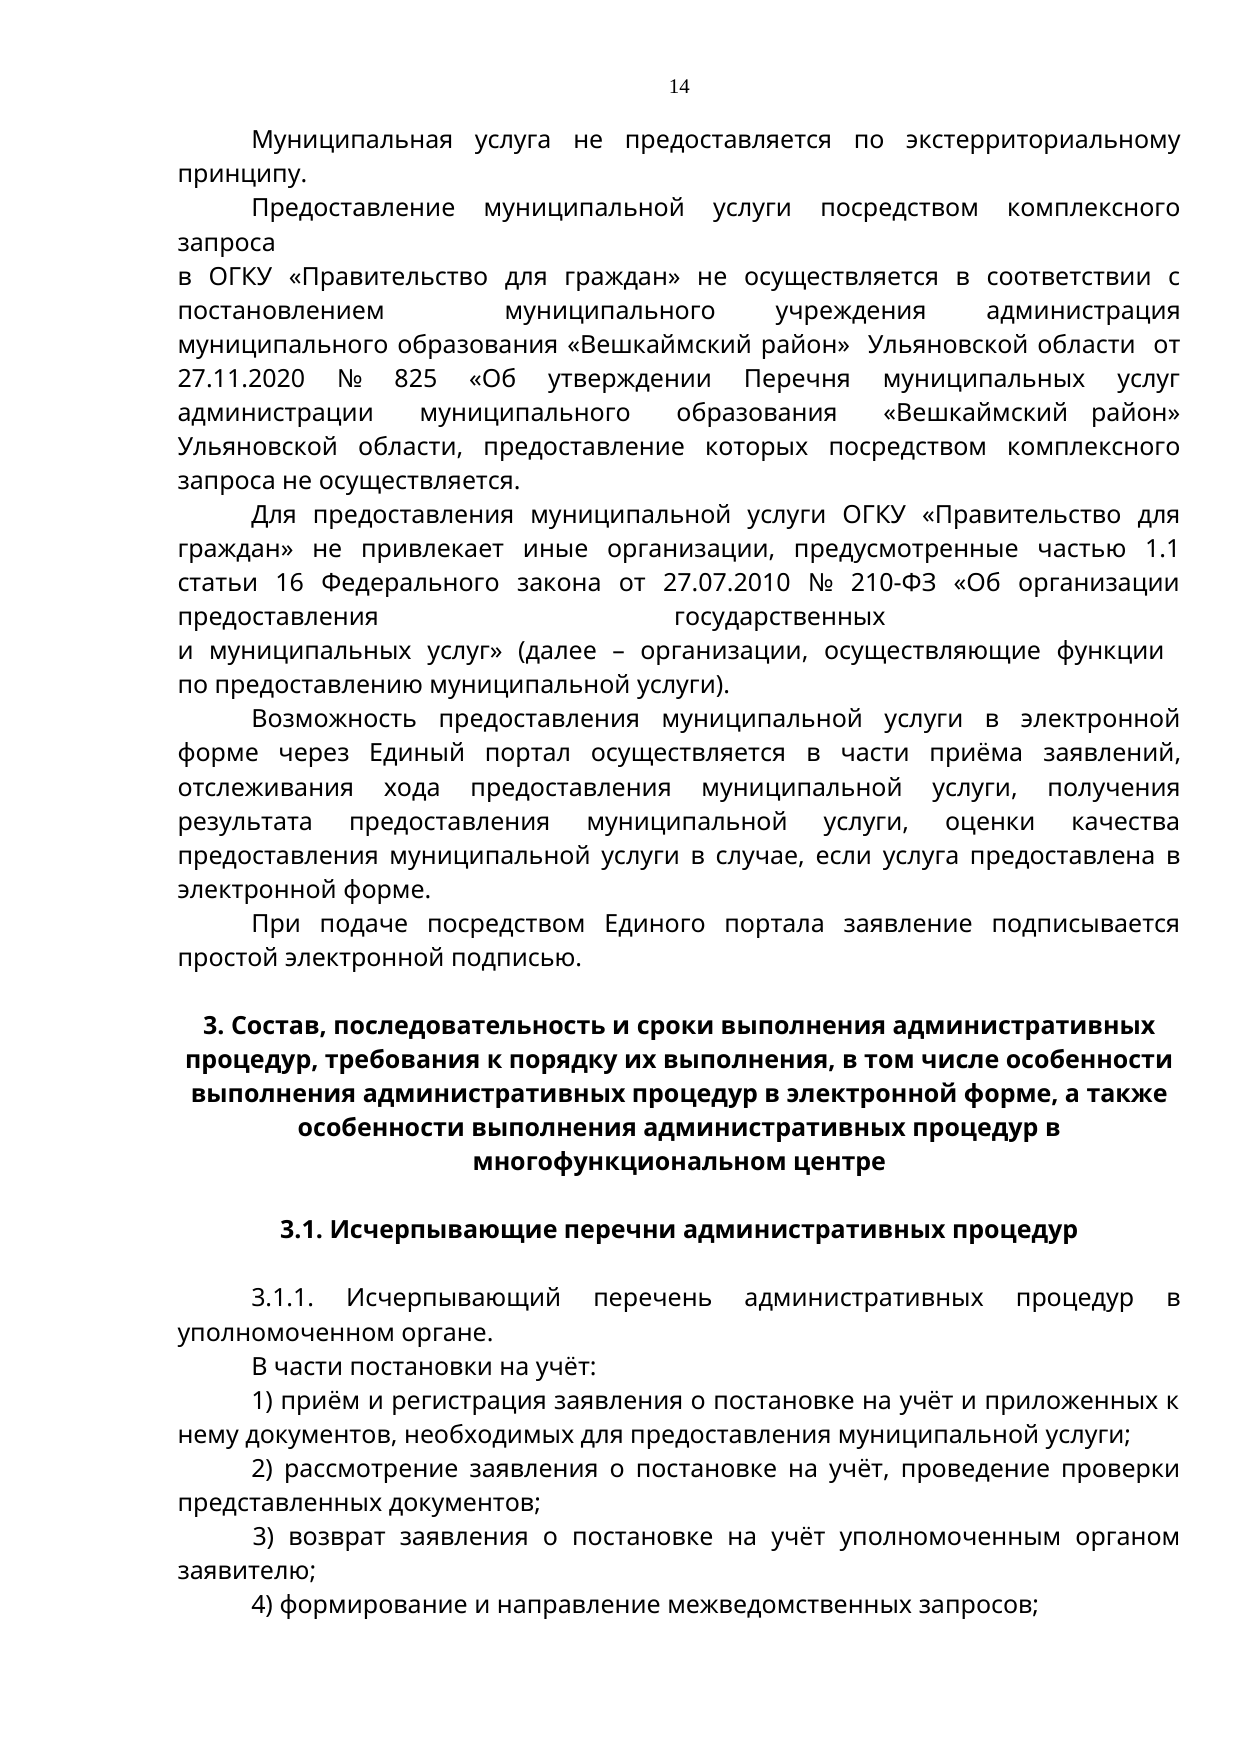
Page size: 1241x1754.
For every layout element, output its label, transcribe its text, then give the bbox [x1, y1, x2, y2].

text Возможность предоставления муниципальной услуги в электронной форме через Единый портал осуществляется в части приёма заявлений, отслеживания хода предоставления муниципальной услуги, получения результата предоставления муниципальной услуги, оценки качества предоставления муниципальной услуги в случае, если услуга предоставлена в электронной форме. [177, 701, 1181, 905]
text 3) возврат заявления о постановке на учёт уполномоченным органом заявителю; [177, 1518, 1181, 1587]
text В части постановки на учёт: [177, 1348, 1181, 1382]
text 1) приём и регистрация заявления о постановке на учёт и приложенных к нему документов, необходимых для предоставления муниципальной услуги; [177, 1382, 1181, 1450]
text 4) формирование и направление межведомственных запросов; [177, 1587, 1181, 1621]
text 2) рассмотрение заявления о постановке на учёт, проведение проверки представленных документов; [177, 1450, 1181, 1518]
text 3.1. Исчерпывающие перечни административных процедур [177, 1212, 1181, 1246]
text При подаче посредством Единого портала заявление подписывается простой электронной подписью. [177, 905, 1181, 973]
text 3.1.1. Исчерпывающий перечень административных процедур в уполномоченном органе. [177, 1280, 1181, 1348]
text 3. Состав, последовательность и сроки выполнения административных процедур, требования к порядку их выполнения, в том числе особенности выполнения административных процедур в электронной форме, а также особенности выполнения административных процедур в многофункциональном центре [177, 1008, 1181, 1178]
text Предоставление муниципальной услуги посредством комплексного запроса в ОГКУ «Правительство для граждан» не осуществляется в соответствии с постановлением муниципального учреждения администрация муниципального образования «Вешкаймский район» Ульяновской области от 27.11.2020 № 825 «Об утверждении Перечня муниципальных услуг администрации муниципального образования «Вешкаймский район» Ульяновской области, предоставление которых посредством комплексного запроса не осуществляется. [177, 190, 1181, 497]
text Муниципальная услуга не предоставляется по экстерриториальному принципу. [177, 122, 1181, 190]
text Для предоставления муниципальной услуги ОГКУ «Правительство для граждан» не привлекает иные организации, предусмотренные частью 1.1 статьи 16 Федерального закона от 27.07.2010 № 210-ФЗ «Об организации предоставления государственных и муниципальных услуг» (далее – организации, осуществляющие функции по предоставлению муниципальной услуги). [177, 497, 1181, 701]
